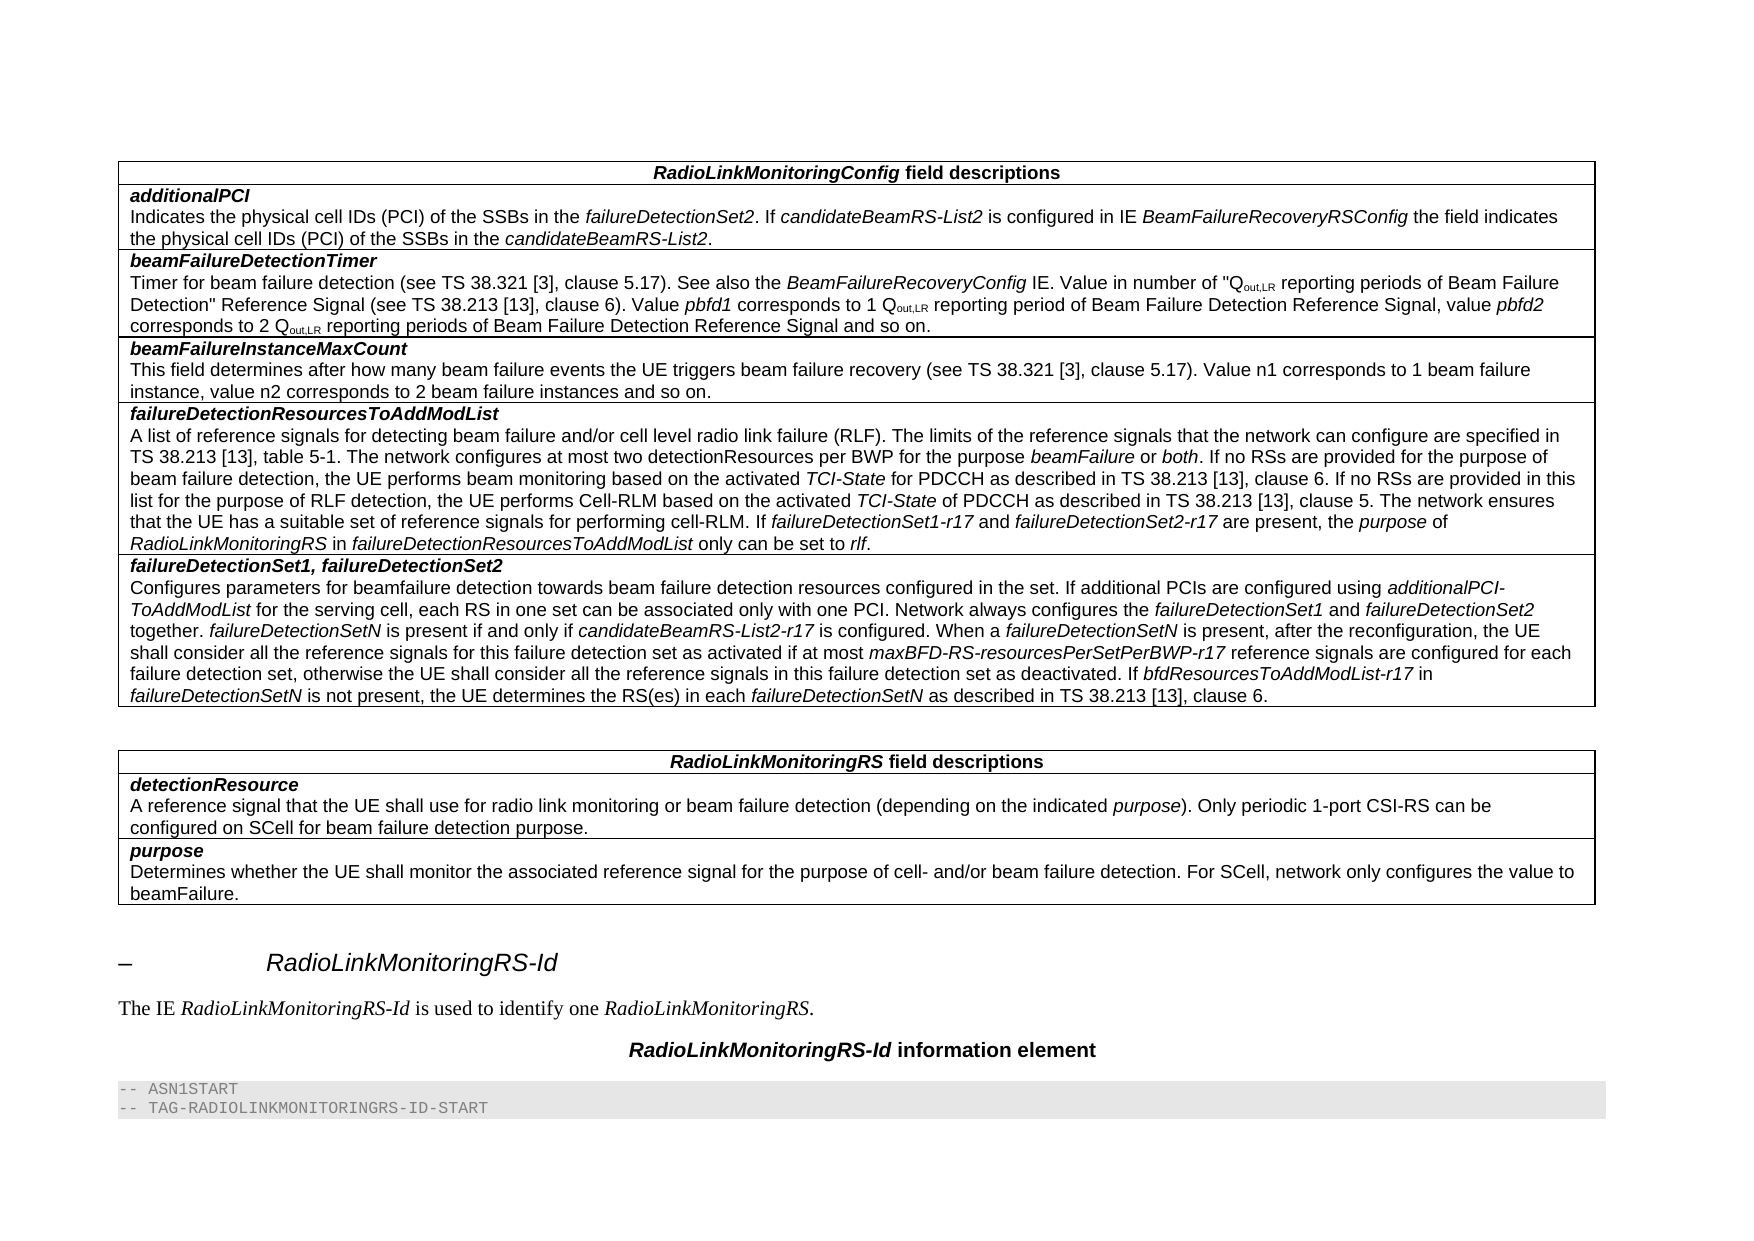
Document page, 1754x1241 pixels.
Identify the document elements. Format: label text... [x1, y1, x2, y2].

text -- TAG-RADIOLINKMONITORINGRS-ID-START [118, 1100, 1606, 1119]
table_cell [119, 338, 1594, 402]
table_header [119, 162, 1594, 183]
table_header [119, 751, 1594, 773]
subtitle – RadioLinkMonitoringRS-Id [118, 948, 1606, 977]
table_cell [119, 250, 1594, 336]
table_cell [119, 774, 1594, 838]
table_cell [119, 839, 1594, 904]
text RadioLinkMonitoringRS-Id information element [118, 1038, 1606, 1062]
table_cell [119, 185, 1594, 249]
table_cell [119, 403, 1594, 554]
text The IE RadioLinkMonitoringRS-Id is used to identify one RadioLinkMonitoringRS. [118, 995, 1606, 1019]
text -- ASN1START [118, 1081, 1606, 1100]
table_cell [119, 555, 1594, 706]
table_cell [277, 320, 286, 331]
